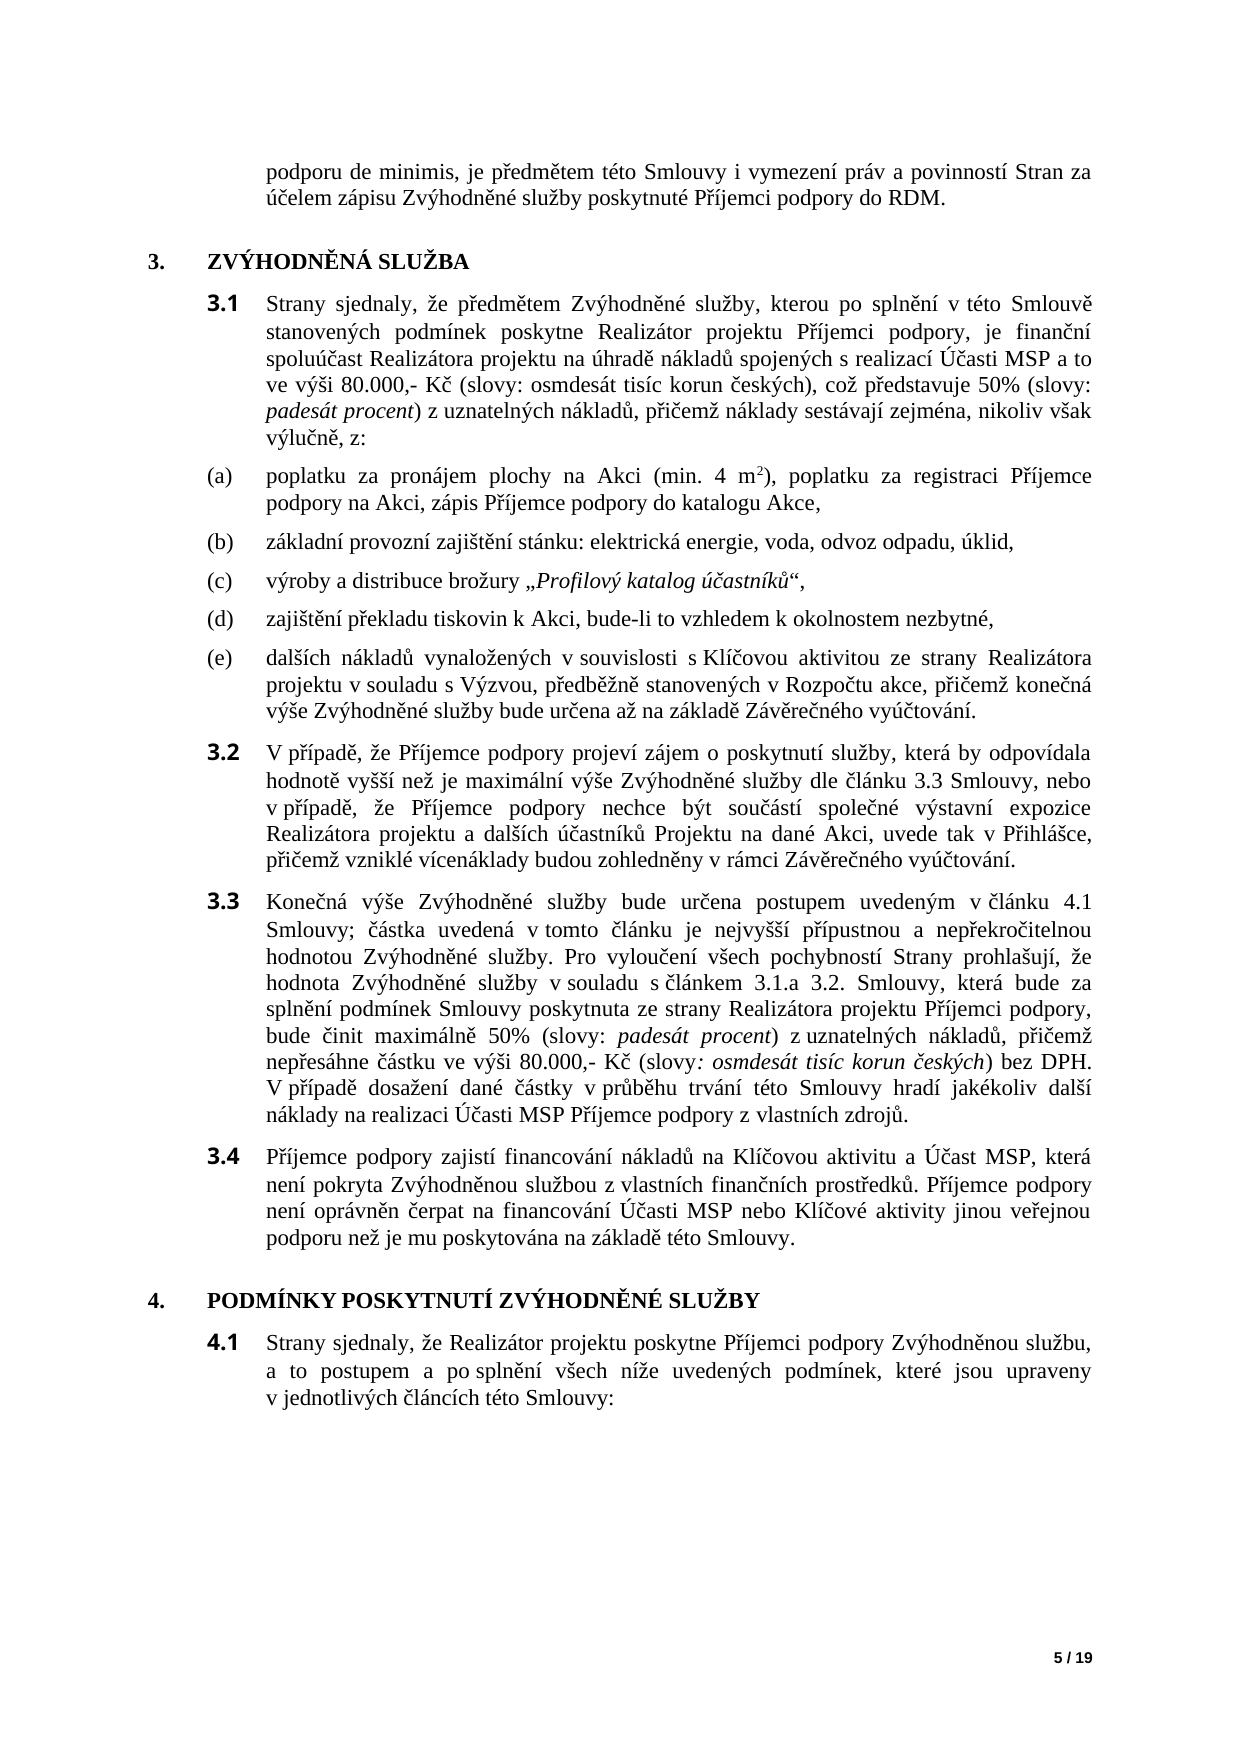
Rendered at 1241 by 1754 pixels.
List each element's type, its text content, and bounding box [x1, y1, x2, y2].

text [207, 158, 1092, 211]
subtitle podmínky poskytnutí zvýhodněné služby [148, 1287, 1092, 1314]
text Strany sjednaly, že předmětem Zvýhodněné služby, kterou po splnění v této Smlouvě stanovených podmínek poskytne Realizátor projektu Příjemci podpory, je finanční spoluúčast Realizátora projektu na úhradě nákladů spojených s realizací Účasti MSP a to ve výši 80.000,- Kč (slovy: osmdesát tisíc korun českých), což představuje 50% (slovy: padesát procent) z uznatelných nákladů, přičemž náklady sestávají zejména, nikoliv však výlučně, z: [207, 287, 1092, 450]
text Konečná výše Zvýhodněné služby bude určena postupem uvedeným v článku 4.1 Smlouvy; částka uvedená v tomto článku je nejvyšší přípustnou a nepřekročitelnou hodnotou Zvýhodněné služby. Pro vyloučení všech pochybností Strany prohlašují, že hodnota Zvýhodněné služby v souladu s článkem 3.1.a 3.2. Smlouvy, která bude za splnění podmínek Smlouvy poskytnuta ze strany Realizátora projektu Příjemci podpory, bude činit maximálně 50% (slovy: padesát procent) z uznatelných nákladů, přičemž nepřesáhne částku ve výši 80.000,- Kč (slovy: osmdesát tisíc korun českých) bez DPH. V případě dosažení dané částky v průběhu trvání této Smlouvy hradí jakékoliv další náklady na realizaci Účasti MSP Příjemce podpory z vlastních zdrojů. [207, 885, 1092, 1127]
text Příjemce podpory zajistí financování nákladů na Klíčovou aktivitu a Účast MSP, která není pokryta Zvýhodněnou službou z vlastních finančních prostředků. Příjemce podpory není oprávněn čerpat na financování Účasti MSP nebo Klíčové aktivity jinou veřejnou podporu než je mu poskytována na základě této Smlouvy. [207, 1140, 1092, 1250]
text základní provozní zajištění stánku: elektrická energie, voda, odvoz odpadu, úklid, [207, 528, 1092, 554]
text zajištění překladu tiskovin k Akci, bude-li to vzhledem k okolnostem nezbytné, [207, 606, 1092, 632]
subtitle zvýhodněná služba [148, 248, 1092, 274]
text poplatku za pronájem plochy na Akci (min. 4 m2), poplatku za registraci Příjemce podpory na Akci, zápis Příjemce podpory do katalogu Akce, [207, 463, 1092, 515]
text V případě, že Příjemce podpory projeví zájem o poskytnutí služby, která by odpovídala hodnotě vyšší než je maximální výše Zvýhodněné služby dle článku 3.3 Smlouvy, nebo v případě, že Příjemce podpory nechce být součástí společné výstavní expozice Realizátora projektu a dalších účastníků Projektu na dané Akci, uvede tak v Přihlášce, přičemž vzniklé vícenáklady budou zohledněny v rámci Závěrečného vyúčtování. [207, 736, 1092, 873]
text výroby a distribuce brožury „Profilový katalog účastníků“, [207, 567, 1092, 593]
text Strany sjednaly, že Realizátor projektu poskytne Příjemci podpory Zvýhodněnou službu, a to postupem a po splnění všech níže uvedených podmínek, které jsou upraveny v jednotlivých článcích této Smlouvy: [207, 1326, 1092, 1410]
text dalších nákladů vynaložených v souvislosti s Klíčovou aktivitou ze strany Realizátora projektu v souladu s Výzvou, předběžně stanovených v Rozpočtu akce, přičemž konečná výše Zvýhodněné služby bude určena až na základě Závěrečného vyúčtování. [207, 644, 1092, 723]
